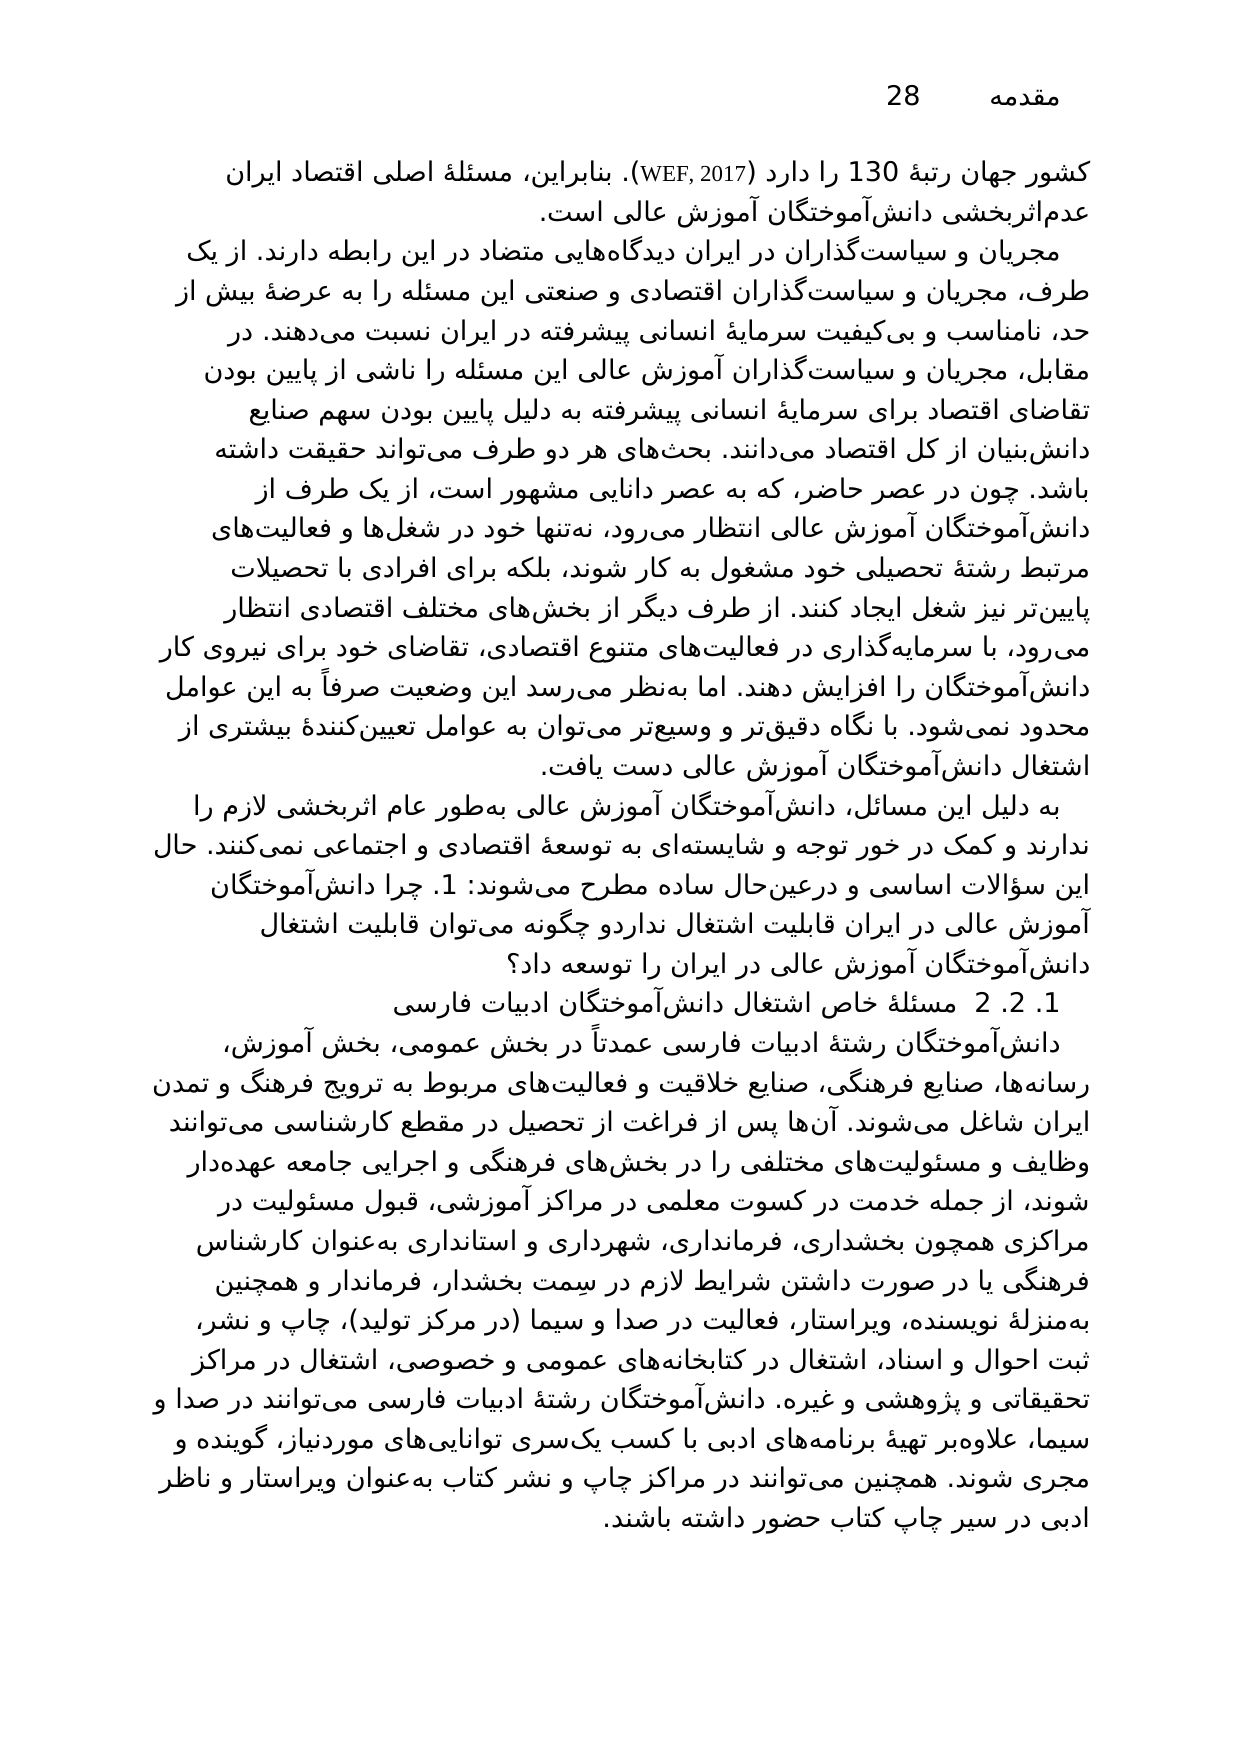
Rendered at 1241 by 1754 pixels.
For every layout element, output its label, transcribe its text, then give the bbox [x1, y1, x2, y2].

text 1. 2. 2 مسئلۀ خاص اشتغال دانش‌آموختگان ادبیات فارسی [150, 981, 1090, 1021]
text دانش‌آموختگان رشتۀ ادبیات فارسی عمدتاً در بخش عمومی، بخش آموزش، رسانه‌ها، صنایع فرهنگی، صنایع خلاقیت و فعالیت‌های مربوط به ترویج فرهنگ و تمدن ایران شاغل می‌شوند. آن‌ها پس از فراغت از تحصیل در مقطع کارشناسی می‌توانند وظایف و مسئولیت‌های مختلفی را در بخش‌های فرهنگی و اجرایی جامعه عهده‌دار شوند، از جمله خدمت در کسوت معلمی در مراکز آموزشی، قبول مسئولیت در مراکزی همچون بخشداری، فرمانداری، شهرداری و استانداری به‌عنوان کارشناس فرهنگی یا در صورت داشتن شرایط لازم در سِمت بخشدار، فرماندار و همچنین به‌منزلۀ نویسنده، ویراستار، ‌فعالیت‌ در صدا و سیما (در مرکز تولید)، چاپ و نشر، ثبت احوال و اسناد، اشتغال در کتابخانه‌های عمومی و خصوصی، اشتغال در مراکز تحقیقاتی و پژوهشی و غیره. دانش‌آموختگان رشتۀ ادبیات فارسی می‌توانند در صدا و سیما، علاوه‌بر تهیۀ برنامه‌های ادبی با کسب یک‌سری توانایی‌های موردنیاز، گوینده و مجری شوند. همچنین می‌توانند در مراکز چاپ و نشر کتاب به‌عنوان ویراستار و ناظر ادبی در سیر چاپ کتاب حضور داشته باشند. [150, 1021, 1090, 1535]
text مجریان و سیاست‌گذاران در ایران دیدگاه‌هایی متضاد در این رابطه دارند. از یک طرف، مجریان و سیاست‌گذاران اقتصادی و صنعتی این مسئله را به عرضۀ بیش از حد، نامناسب و بی‌کیفیت سرمایۀ انسانی پیشرفته در ایران نسبت می‌دهند. در مقابل، مجریان و سیاست‌گذاران آموزش عالی این مسئله را ناشی از پایین بودن تقاضای اقتصاد برای سرمایۀ انسانی پیشرفته به دلیل پایین بودن سهم صنایع دانش‌بنیان از کل اقتصاد می‌دانند. بحث‌های هر دو طرف می‌تواند حقیقت داشته باشد. چون در عصر حاضر، که به عصر دانایی مشهور است، از یک طرف از دانش‌آموختگان آموزش عالی انتظار می‌رود، نه‌تنها خود در شغل‌ها و فعالیت‌های مرتبط رشتۀ تحصیلی خود مشغول به کار شوند، بلکه برای افرادی با تحصیلات پایین‌تر نیز شغل ایجاد کنند. از طرف دیگر از بخش‌های مختلف اقتصادی انتظار می‌رود، با سرمایه‌گذاری‌ در فعالیت‌های متنوع اقتصادی، تقاضای خود برای نیروی کار دانش‌آموختگان را افزایش دهند. اما به‌نظر می‌رسد این وضعیت صرفاً به این عوامل محدود نمی‌شود. با نگاه دقیق‌تر و وسیع‌تر می‌توان به عوامل تعیین‌کنندۀ بیشتری از اشتغال دانش‌آموختگان آموزش عالی دست یافت. [150, 229, 1090, 783]
text به دلیل این مسائل، دانش‌آموختگان آموزش عالی به‌طور عام اثربخشی لازم را ندارند و کمک در خور توجه و شایسته‌ای به توسعۀ اقتصادی و اجتماعی نمی‌کنند. حال این سؤالات اساسی و درعین‌حال ساده مطرح می‌شوند: 1. چرا دانش‌آموختگان آموزش عالی در ایران قابلیت اشتغال نداردو چگونه می‌توان قابلیت اشتغال دانش‌آموختگان آموزش عالی در ایران را توسعه داد؟ [150, 783, 1090, 981]
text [150, 150, 1090, 229]
